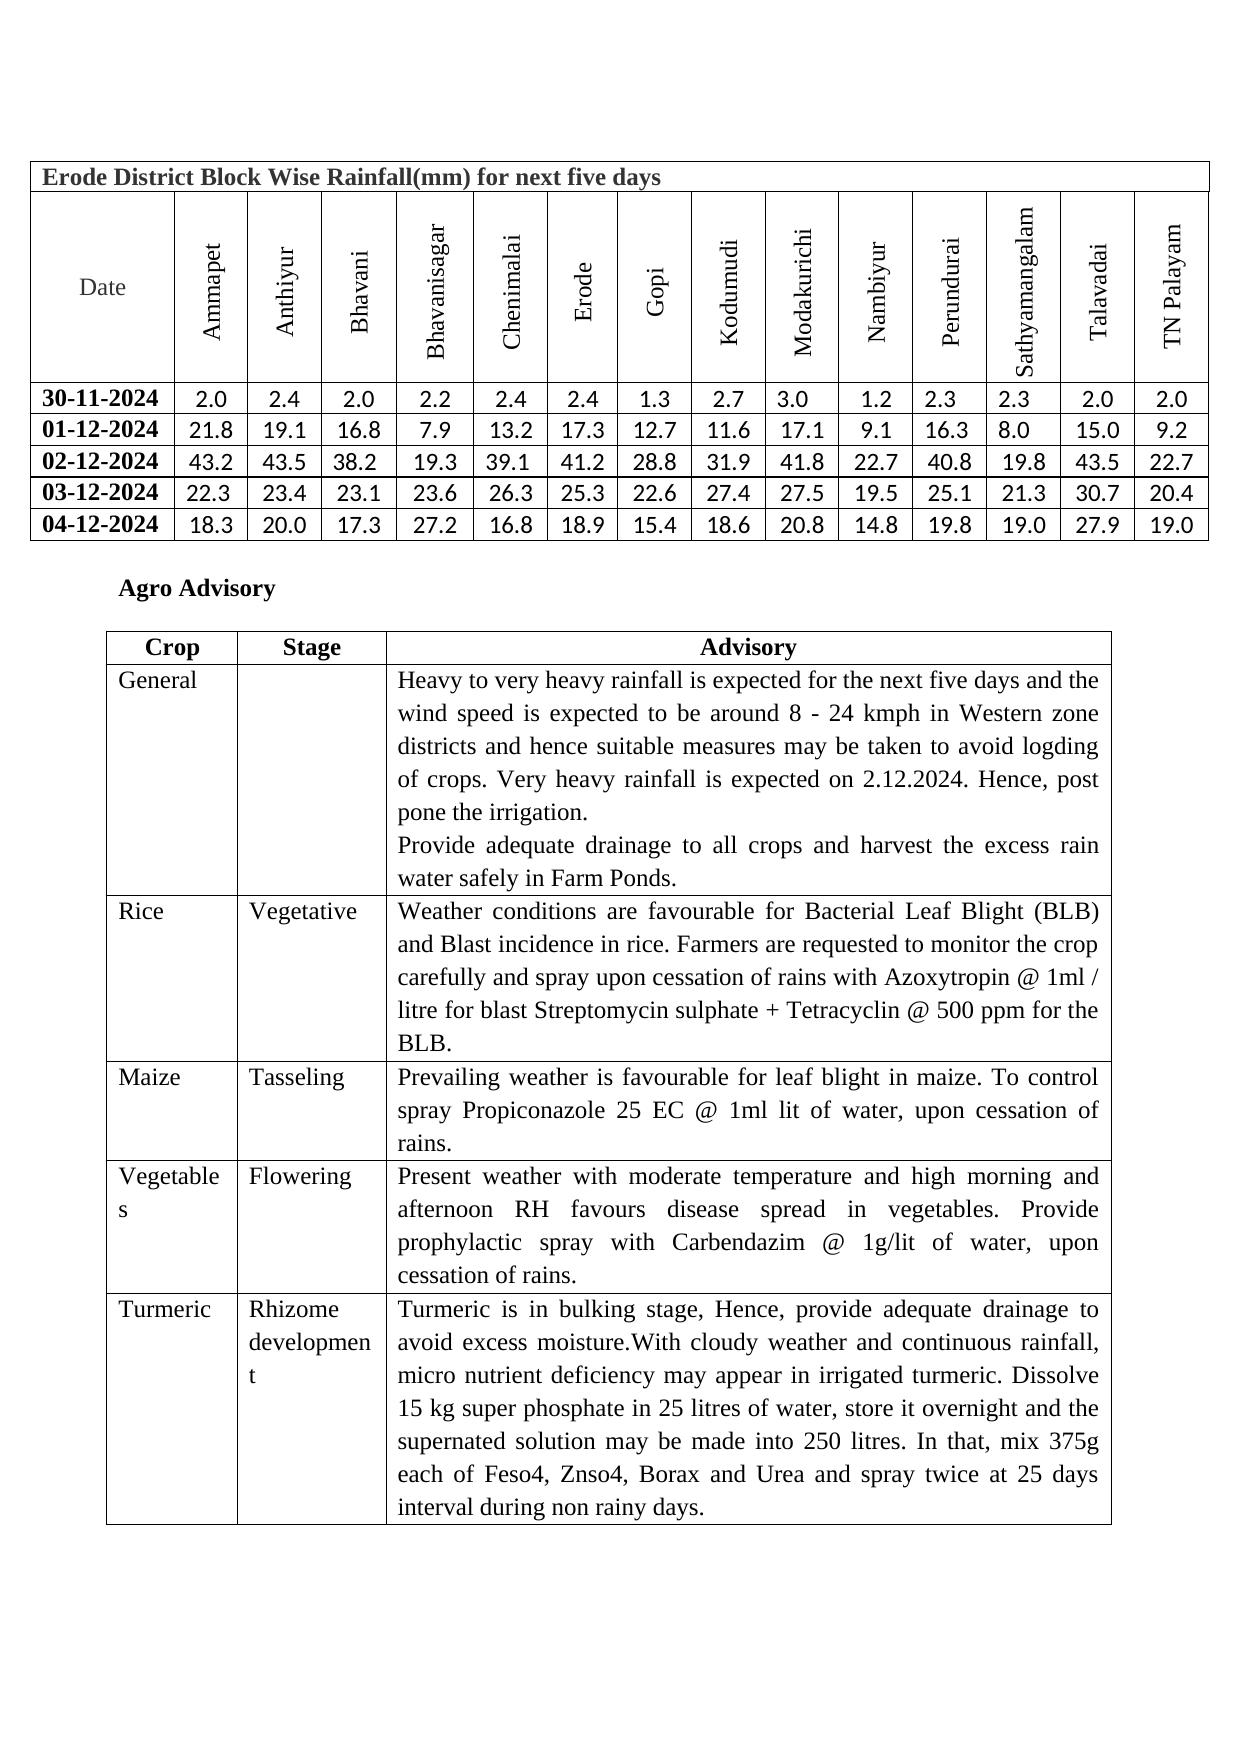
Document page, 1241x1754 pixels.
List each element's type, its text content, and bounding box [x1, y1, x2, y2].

table_cell 9.1 [839, 414, 912, 445]
table_cell 17.3 [548, 414, 617, 445]
table_cell 16.8 [322, 414, 396, 445]
table_cell 1.3 [618, 383, 691, 413]
table_cell 8.0 [987, 414, 1060, 445]
table_cell 18.6 [692, 509, 765, 539]
table_cell 12.7 [618, 414, 691, 445]
table_cell Gopi [618, 192, 691, 382]
table_cell 28.8 [618, 446, 691, 476]
table_cell 7.9 [397, 414, 473, 445]
table_cell 23.6 [397, 478, 473, 508]
table_cell 2.0 [1135, 383, 1208, 413]
table_cell Rhizome development [238, 1294, 386, 1524]
table_cell 27.9 [1061, 509, 1134, 539]
table_cell 22.7 [839, 446, 912, 476]
table_cell 02-12-2024 [31, 446, 174, 476]
table_cell 13.2 [474, 414, 547, 445]
table_header Stage [238, 632, 386, 664]
table_cell Sathyamangalam [987, 192, 1060, 382]
table_cell 2.0 [175, 383, 247, 413]
table_cell Nambiyur [839, 192, 912, 382]
table_cell 9.2 [1135, 414, 1208, 445]
table_cell General [107, 665, 237, 895]
table_cell 21.8 [175, 414, 247, 445]
table_cell Kodumudi [692, 192, 765, 382]
table_cell 01-12-2024 [31, 414, 174, 445]
table_cell Modakurichi [766, 192, 838, 382]
table_cell 11.6 [692, 414, 765, 445]
table_cell 27.2 [397, 509, 473, 539]
table_cell 20.4 [1135, 478, 1208, 508]
table_cell Anthiyur [248, 192, 321, 382]
table_cell 3.0 [766, 383, 838, 413]
table_cell Bhavani [322, 192, 396, 382]
table_cell 2.0 [1061, 383, 1134, 413]
table_cell Perundurai [913, 192, 986, 382]
table_cell 22.7 [1135, 446, 1208, 476]
table_cell Heavy to very heavy rainfall is expected for the next five days and the wind speed is expected to be around 8 - 24 kmph in Western zone districts and hence suitable measures may be taken to avoid logding of crops. Very heavy rainfall is expected on 2.12.2024. Hence, post pone the irrigation. Provide adequate drainage to all crops and harvest the excess rain water safely in Farm Ponds. [387, 665, 1111, 895]
table_cell Turmeric is in bulking stage, Hence, provide adequate drainage to avoid excess moisture.With cloudy weather and continuous rainfall, micro nutrient deficiency may appear in irrigated turmeric. Dissolve 15 kg super phosphate in 25 litres of water, store it overnight and the supernated solution may be made into 250 litres. In that, mix 375g each of Feso4, Znso4, Borax and Urea and spray twice at 25 days interval during non rainy days. [387, 1294, 1111, 1524]
table_cell 26.3 [474, 478, 547, 508]
table_cell 19.0 [1135, 509, 1208, 539]
table_cell Vegetative [238, 896, 386, 1061]
table_cell 2.4 [548, 383, 617, 413]
table_cell 19.1 [248, 414, 321, 445]
table_cell 19.8 [913, 509, 986, 539]
table_cell 17.1 [766, 414, 838, 445]
table_cell 19.0 [987, 509, 1060, 539]
table_cell Turmeric [107, 1294, 237, 1524]
table_cell 30-11-2024 [31, 383, 174, 413]
table_cell 41.8 [766, 446, 838, 476]
table_header Crop [107, 632, 237, 664]
table_cell 2.4 [248, 383, 321, 413]
table_cell Tasseling [238, 1062, 386, 1160]
table_header Erode District Block Wise Rainfall(mm) for next five days [31, 162, 1209, 191]
table_cell 38.2 [322, 446, 396, 476]
table_cell 23.4 [248, 478, 321, 508]
table_cell 2.3 [913, 383, 986, 413]
table_cell 14.8 [839, 509, 912, 539]
table_cell 15.4 [618, 509, 691, 539]
table_cell 41.2 [548, 446, 617, 476]
table_cell 16.8 [474, 509, 547, 539]
table_cell Rice [107, 896, 237, 1061]
table_cell 31.9 [692, 446, 765, 476]
table_cell 43.2 [175, 446, 247, 476]
table_cell 1.2 [839, 383, 912, 413]
table_cell Present weather with moderate temperature and high morning and afternoon RH favours disease spread in vegetables. Provide prophylactic spray with Carbendazim @ 1g/lit of water, upon cessation of rains. [387, 1161, 1111, 1293]
table_cell 18.9 [548, 509, 617, 539]
table_cell 43.5 [1061, 446, 1134, 476]
table_cell 22.6 [618, 478, 691, 508]
table_cell 30.7 [1061, 478, 1134, 508]
table_cell Maize [107, 1062, 237, 1160]
table_cell Bhavanisagar [397, 192, 473, 382]
table_cell Vegetables [107, 1161, 237, 1293]
table_cell 18.3 [175, 509, 247, 539]
table_cell 25.1 [913, 478, 986, 508]
table_cell 2.4 [474, 383, 547, 413]
table_cell 15.0 [1061, 414, 1134, 445]
table_cell Erode [548, 192, 617, 382]
table_cell 39.1 [474, 446, 547, 476]
table_header Advisory [387, 632, 1111, 664]
table_cell 19.8 [987, 446, 1060, 476]
table_cell 19.5 [839, 478, 912, 508]
table_cell 27.5 [766, 478, 838, 508]
table_cell Weather conditions are favourable for Bacterial Leaf Blight (BLB) and Blast incidence in rice. Farmers are requested to monitor the crop carefully and spray upon cessation of rains with Azoxytropin @ 1ml / litre for blast Streptomycin sulphate + Tetracyclin @ 500 ppm for the BLB. [387, 896, 1111, 1061]
table_cell Ammapet [175, 192, 247, 382]
table_cell 23.1 [322, 478, 396, 508]
table_cell 2.7 [692, 383, 765, 413]
table_cell TN Palayam [1135, 192, 1208, 382]
table_cell 16.3 [913, 414, 986, 445]
table_cell Date [31, 192, 174, 382]
table_cell 27.4 [692, 478, 765, 508]
table_cell 2.2 [397, 383, 473, 413]
table_cell 20.8 [766, 509, 838, 539]
table_cell 25.3 [548, 478, 617, 508]
table_cell 19.3 [397, 446, 473, 476]
table_cell Chenimalai [474, 192, 547, 382]
table_cell 21.3 [987, 478, 1060, 508]
table_cell 43.5 [248, 446, 321, 476]
table_cell Prevailing weather is favourable for leaf blight in maize. To control spray Propiconazole 25 EC @ 1ml lit of water, upon cessation of rains. [387, 1062, 1111, 1160]
table_cell 22.3 [175, 478, 247, 508]
table_cell 03-12-2024 [31, 478, 174, 508]
table_cell 40.8 [913, 446, 986, 476]
text Agro Advisory [118, 573, 1122, 602]
table_cell 2.0 [322, 383, 396, 413]
table_cell 20.0 [248, 509, 321, 539]
table_cell Flowering [238, 1161, 386, 1293]
table_cell 2.3 [987, 383, 1060, 413]
table_cell Talavadai [1061, 192, 1134, 382]
table_cell 04-12-2024 [31, 509, 174, 539]
table_cell [238, 665, 386, 895]
table_cell 17.3 [322, 509, 396, 539]
